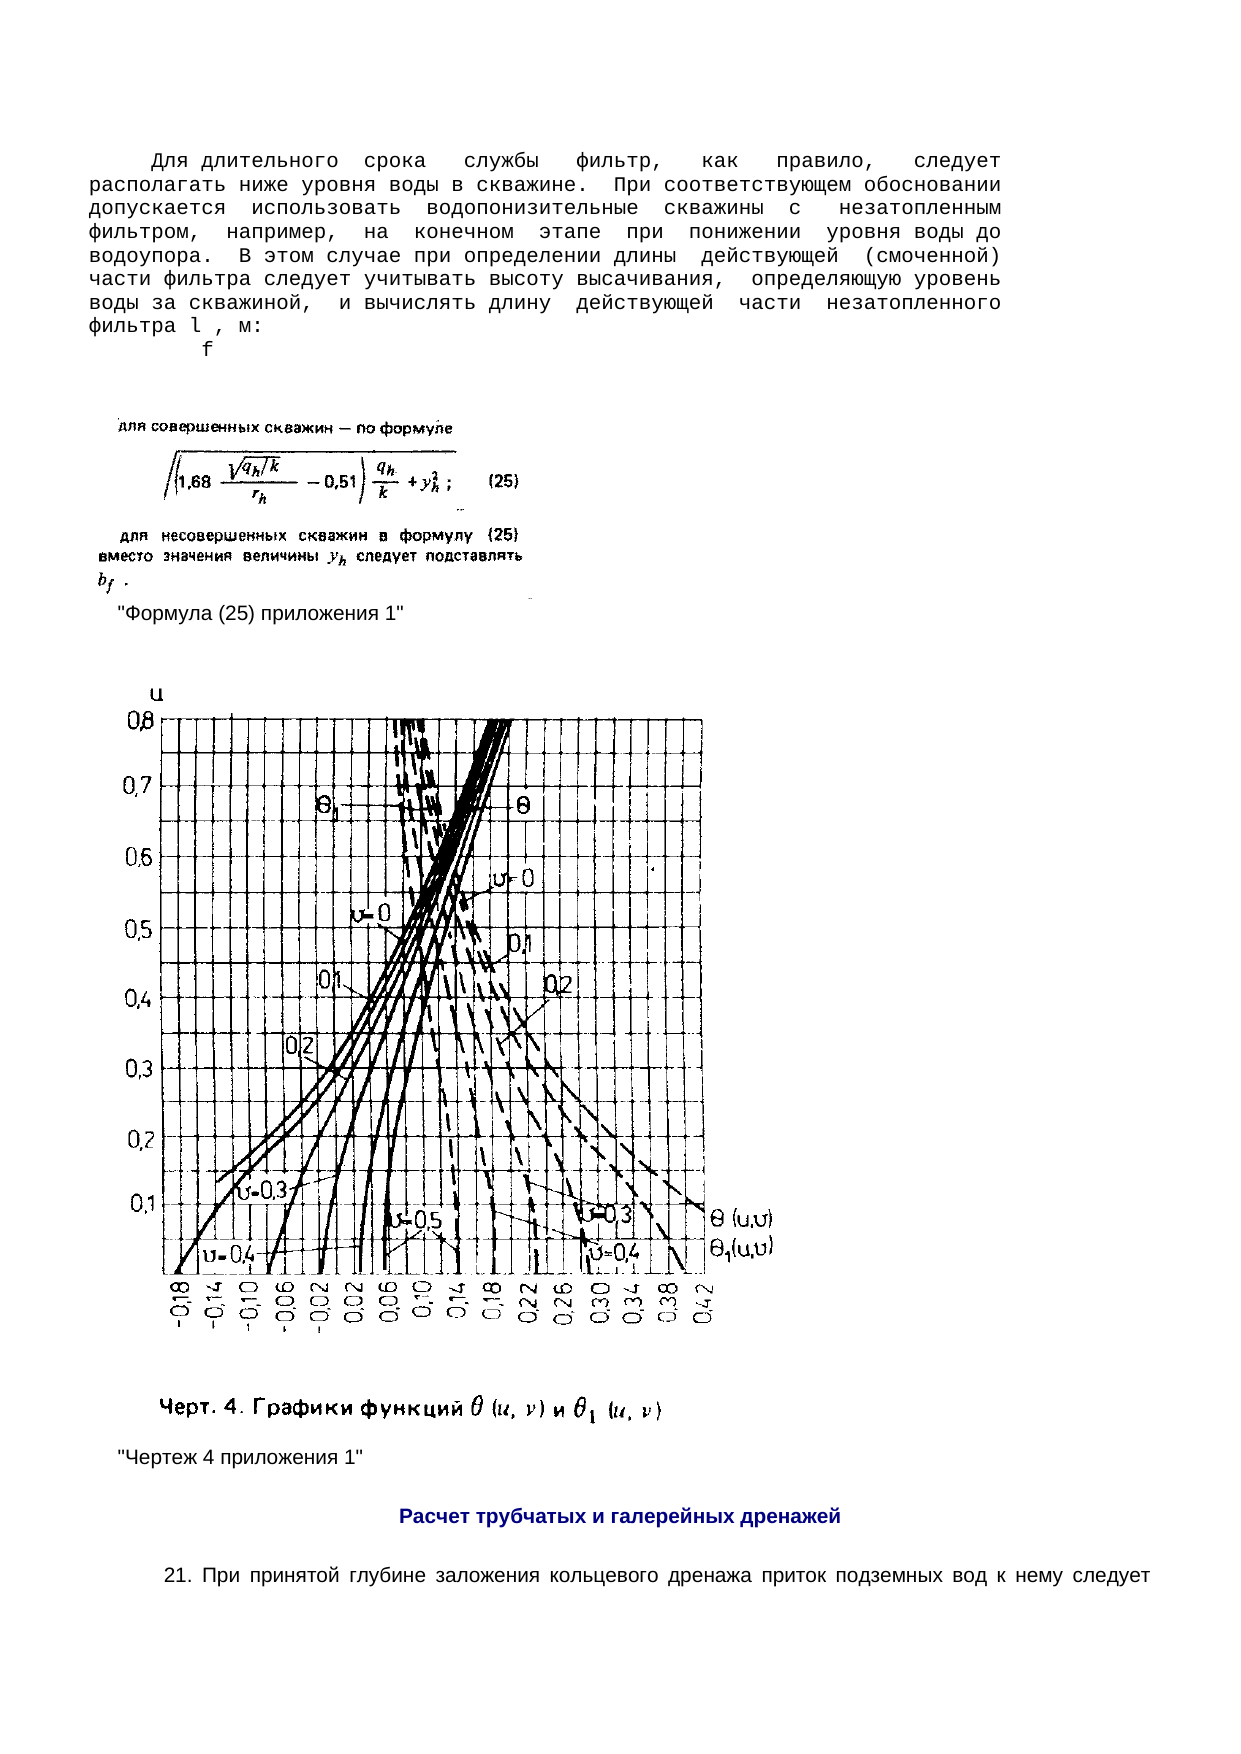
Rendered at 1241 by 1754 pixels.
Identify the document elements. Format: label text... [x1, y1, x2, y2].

text воды за скважиной, и вычислять длину действующей части незатопленного [88, 292, 1152, 316]
text "Формула (25) приложения 1" [103, 601, 1152, 624]
picture [88, 386, 539, 601]
text допускается использовать водопонизительные скважины с незатопленным [88, 197, 1152, 221]
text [88, 1563, 1152, 1587]
subtitle Расчет трубчатых и галерейных дренажей [88, 1504, 1152, 1528]
text водоупора. В этом случае при определении длины действующей (смоченной) [88, 244, 1152, 268]
text части фильтра следует учитывать высоту высачивания, определяющую уровень [88, 268, 1152, 292]
text f [88, 339, 1152, 363]
text фильтра l , м: [88, 316, 1152, 339]
text "Чертеж 4 приложения 1" [103, 1445, 1152, 1469]
text Для длительного срока службы фильтр, как правило, следует [88, 150, 1152, 174]
text фильтром, например, на конечном этапе при понижении уровня воды до [88, 221, 1152, 244]
text располагать ниже уровня воды в скважине. При соответствующем обосновании [88, 174, 1152, 197]
picture [88, 648, 789, 1445]
